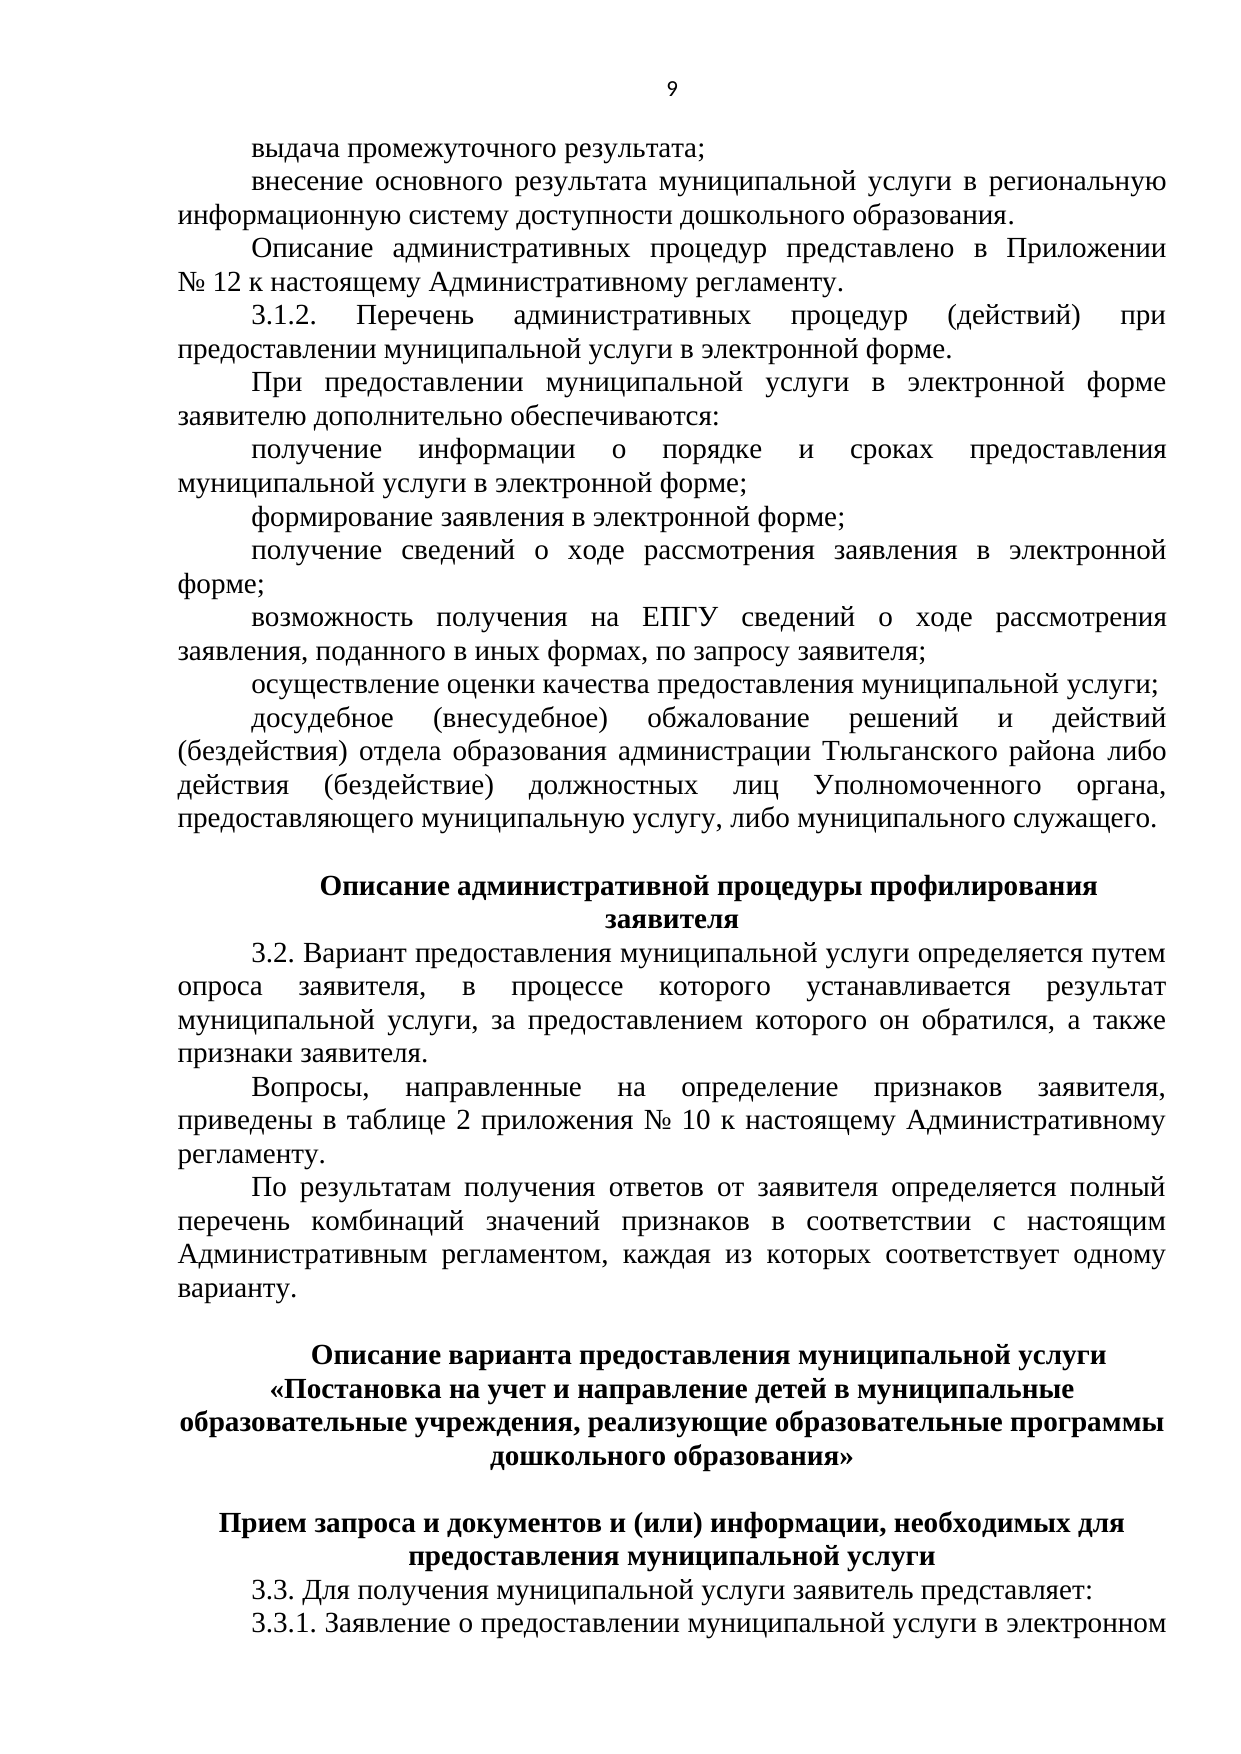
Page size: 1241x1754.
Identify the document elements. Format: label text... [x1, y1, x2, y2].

text формирование заявления в электронной форме; [177, 499, 1167, 532]
text осуществление оценки качества предоставления муниципальной услуги; [177, 666, 1167, 700]
text 3.2. Вариант предоставления муниципальной услуги определяется путем опроса заявителя, в процессе которого устанавливается результат муниципальной услуги, за предоставлением которого он обратился, а также признаки заявителя. [177, 935, 1167, 1069]
text Описание варианта предоставления муниципальной услуги «Постановка на учет и направление детей в муниципальные образовательные учреждения, реализующие образовательные программы дошкольного образования» [177, 1337, 1167, 1471]
text 3.3. Для получения муниципальной услуги заявитель представляет: [177, 1572, 1167, 1606]
text возможность получения на ЕПГУ сведений о ходе рассмотрения заявления, поданного в иных формах, по запросу заявителя; [177, 599, 1167, 666]
text 3.1.2. Перечень административных процедур (действий) при предоставлении муниципальной услуги в электронной форме. [177, 297, 1167, 364]
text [177, 1606, 1167, 1639]
text По результатам получения ответов от заявителя определяется полный перечень комбинаций значений признаков в соответствии с настоящим Административным регламентом, каждая из которых соответствует одному варианту. [177, 1169, 1167, 1304]
text Вопросы, направленные на определение признаков заявителя, приведены в таблице 2 приложения № 10 к настоящему Административному регламенту. [177, 1069, 1167, 1169]
text Описание административных процедур представлено в Приложении № 12 к настоящему Административному регламенту. [177, 230, 1167, 297]
text Описание административной процедуры профилирования заявителя [177, 868, 1167, 935]
text внесение основного результата муниципальной услуги в региональную информационную систему доступности дошкольного образования. [177, 163, 1167, 230]
text досудебное (внесудебное) обжалование решений и действий (бездействия) отдела образования администрации Тюльганского района либо действия (бездействие) должностных лиц Уполномоченного органа, предоставляющего муниципальную услугу, либо муниципального служащего. [177, 700, 1167, 834]
text При предоставлении муниципальной услуги в электронной форме заявителю дополнительно обеспечиваются: [177, 364, 1167, 432]
text получение сведений о ходе рассмотрения заявления в электронной форме; [177, 532, 1167, 599]
text получение информации о порядке и сроках предоставления муниципальной услуги в электронной форме; [177, 432, 1167, 499]
text Прием запроса и документов и (или) информации, необходимых для предоставления муниципальной услуги [177, 1505, 1167, 1572]
text выдача промежуточного результата; [177, 130, 1167, 163]
